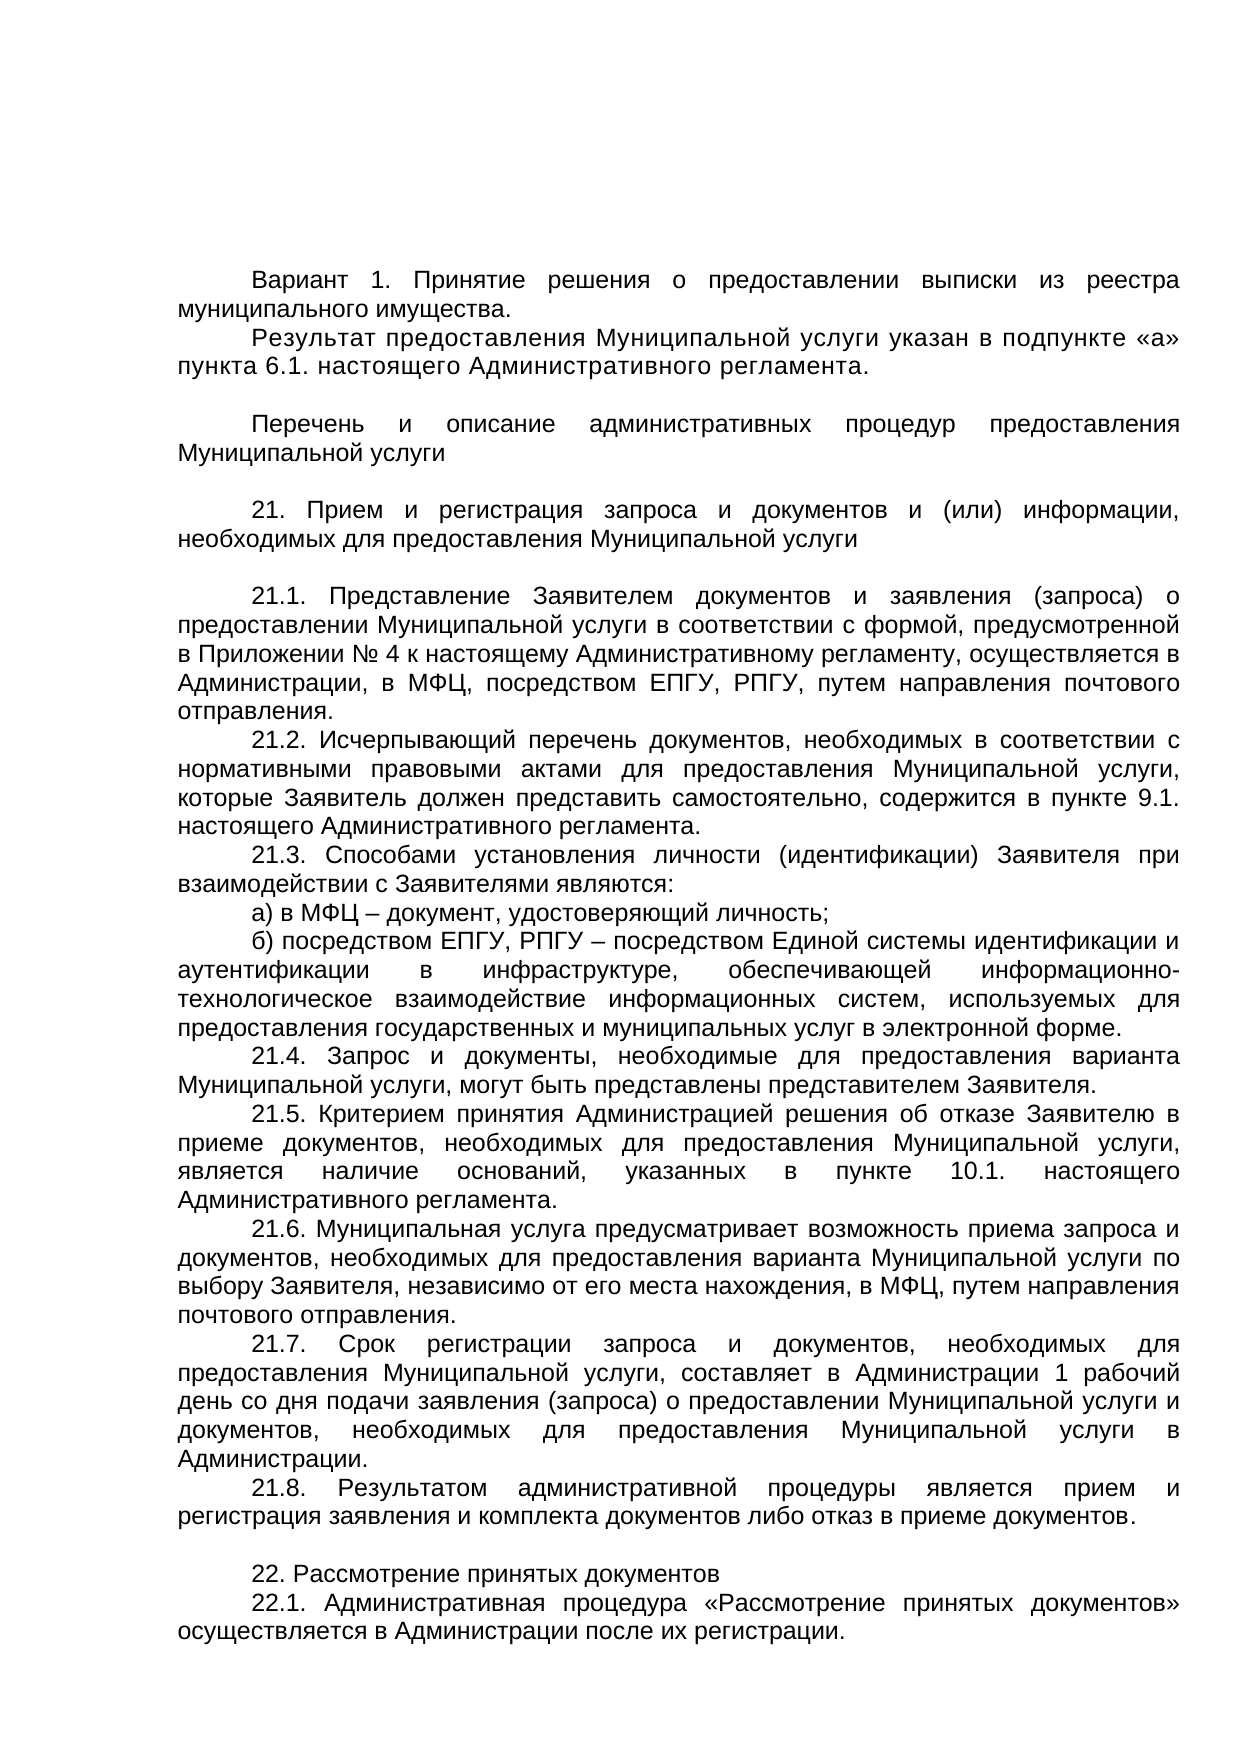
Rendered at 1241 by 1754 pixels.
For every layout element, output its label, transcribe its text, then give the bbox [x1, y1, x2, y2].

list 21.2. Исчерпывающий перечень документов, необходимых в соответствии с нормативными правовыми актами для предоставления Муниципальной услуги, которые Заявитель должен представить самостоятельно, содержится в пункте 9.1. настоящего Административного регламента. [177, 725, 1181, 840]
list б) посредством ЕПГУ, РПГУ – посредством Единой системы идентификации и аутентификации в инфраструктуре, обеспечивающей информационно-технологическое взаимодействие информационных систем, используемых для предоставления государственных и муниципальных услуг в электронной форме. [177, 926, 1181, 1041]
list а) в МФЦ – документ, удостоверяющий личность; [177, 897, 1181, 926]
list 21. Прием и регистрация запроса и документов и (или) информации, необходимых для предоставления Муниципальной услуги [177, 495, 1181, 552]
list 21.3. Способами установления личности (идентификации) Заявителя при взаимодействии с Заявителями являются: [177, 840, 1181, 897]
list Вариант 1. Принятие решения о предоставлении выписки из реестра муниципального имущества. [177, 265, 1181, 322]
text Результат предоставления Муниципальной услуги указан в подпункте «а» пункта 6.1. настоящего Административного регламента. [177, 322, 1181, 380]
text Перечень и описание административных процедур предоставления Муниципальной услуги [177, 409, 1181, 466]
list 22. Рассмотрение принятых документов [177, 1559, 1181, 1587]
list 21.5. Критерием принятия Администрацией решения об отказе Заявителю в приеме документов, необходимых для предоставления Муниципальной услуги, является наличие оснований, указанных в пункте 10.1. настоящего Административного регламента. [177, 1099, 1181, 1214]
list 22.1. Административная процедура «Рассмотрение принятых документов» осуществляется в Администрации после их регистрации. [177, 1587, 1181, 1645]
list 21.1. Представление Заявителем документов и заявления (запроса) о предоставлении Муниципальной услуги в соответствии с формой, предусмотренной в Приложении № 4 к настоящему Административному регламенту, осуществляется в Администрации, в МФЦ, посредством ЕПГУ, РПГУ, путем направления почтового отправления. [177, 581, 1181, 725]
text 21.8. Результатом административной процедуры является прием и регистрация заявления и комплекта документов либо отказ в приеме документов. [177, 1472, 1181, 1530]
list 21.6. Муниципальная услуга предусматривает возможность приема запроса и документов, необходимых для предоставления варианта Муниципальной услуги по выбору Заявителя, независимо от его места нахождения, в МФЦ, путем направления почтового отправления. [177, 1214, 1181, 1329]
list 21.4. Запрос и документы, необходимые для предоставления варианта Муниципальной услуги, могут быть представлены представителем Заявителя. [177, 1041, 1181, 1099]
list 21.7. Срок регистрации запроса и документов, необходимых для предоставления Муниципальной услуги, составляет в Администрации 1 рабочий день со дня подачи заявления (запроса) о предоставлении Муниципальной услуги и документов, необходимых для предоставления Муниципальной услуги в Администрации. [177, 1329, 1181, 1472]
